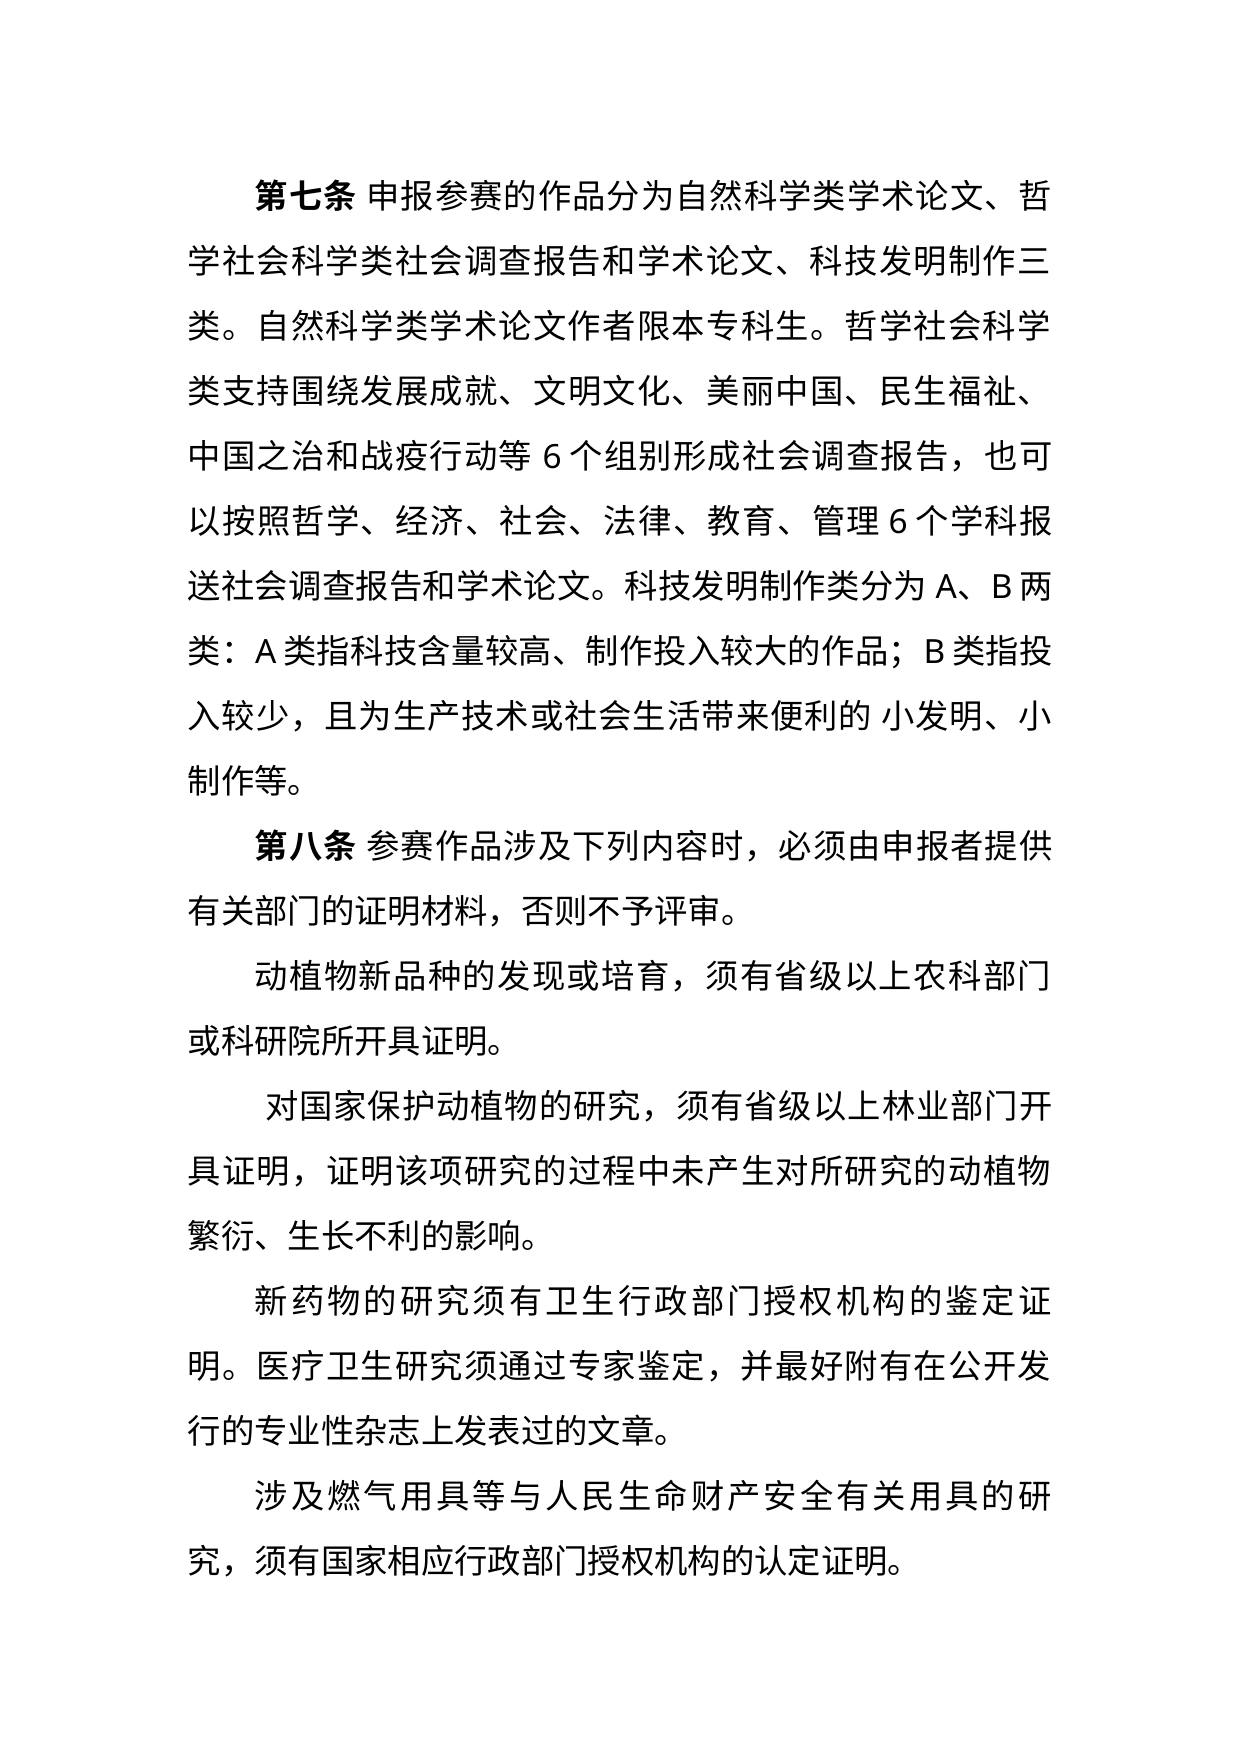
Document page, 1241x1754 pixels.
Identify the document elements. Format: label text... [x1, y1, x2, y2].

text 第八条 参赛作品涉及下列内容时，必须由申报者提供有关部门的证明材料，否则不予评审。 [187, 812, 1053, 942]
text 涉及燃气用具等与人民生命财产安全有关用具的研究，须有国家相应行政部门授权机构的认定证明。 [187, 1462, 1053, 1592]
text 对国家保护动植物的研究，须有省级以上林业部门开具证明，证明该项研究的过程中未产生对所研究的动植物繁衍、生长不利的影响。 [187, 1072, 1053, 1267]
text 第七条 申报参赛的作品分为自然科学类学术论文、哲学社会科学类社会调查报告和学术论文、科技发明制作三类。自然科学类学术论文作者限本专科生。哲学社会科学类支持围绕发展成就、文明文化、美丽中国、民生福祉、中国之治和战疫行动等 6个组别形成社会调查报告，也可以按照哲学、经济、社会、法律、教育、管理6个学科报送社会调查报告和学术论文。科技发明制作类分为A、B两类：A类指科技含量较高、制作投入较大的作品；B类指投入较少，且为生产技术或社会生活带来便利的 小发明、小制作等。 [187, 162, 1053, 812]
text 动植物新品种的发现或培育，须有省级以上农科部门或科研院所开具证明。 [187, 942, 1053, 1072]
text 新药物的研究须有卫生行政部门授权机构的鉴定证明。医疗卫生研究须通过专家鉴定，并最好附有在公开发行的专业性杂志上发表过的文章。 [187, 1267, 1053, 1462]
